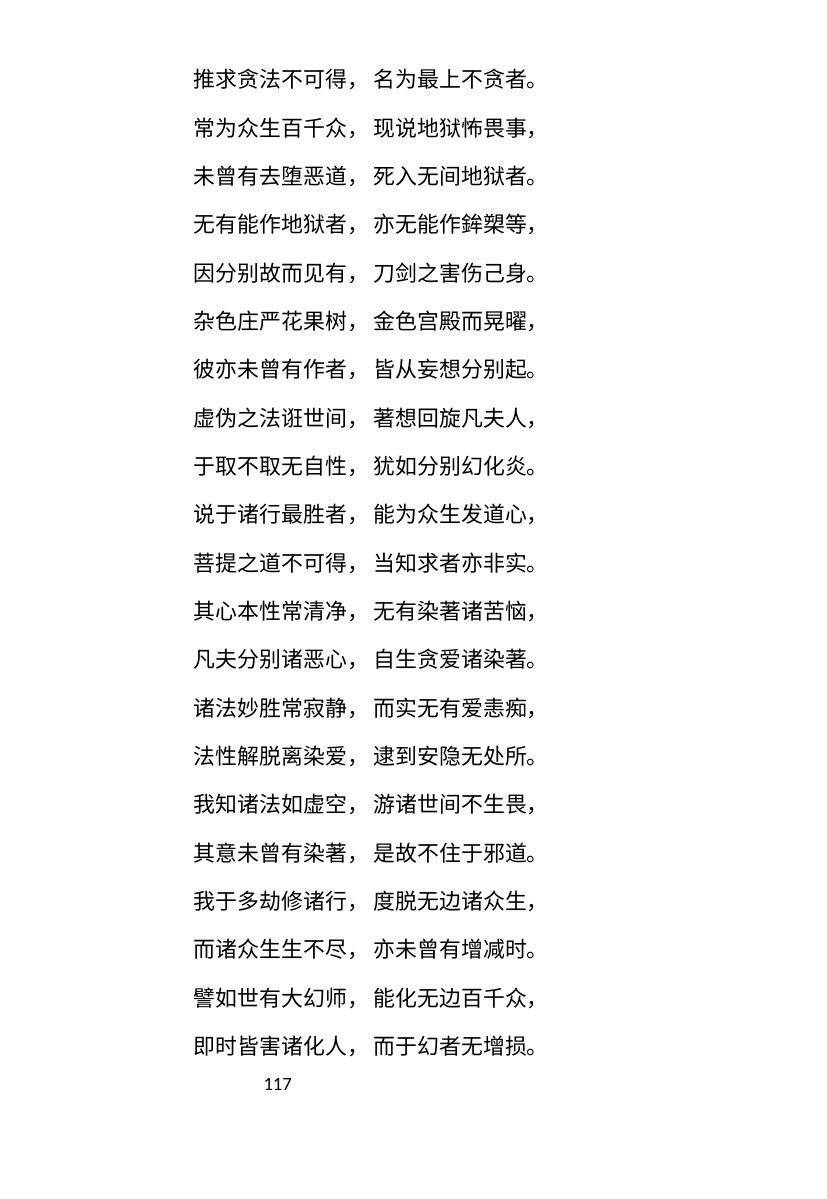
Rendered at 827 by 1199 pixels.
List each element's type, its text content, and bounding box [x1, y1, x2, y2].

text 常为众生百千众， 现说地狱怖畏事， [106, 110, 721, 143]
text 菩提之道不可得， 当知求者亦非实。 [106, 545, 721, 578]
text 譬如世有大幻师， 能化无边百千众， [106, 980, 721, 1013]
text 未曾有去堕恶道， 死入无间地狱者。 [106, 159, 721, 191]
text 法性解脱离染爱， 逮到安隐无处所。 [106, 739, 721, 771]
text 杂色庄严花果树， 金色宫殿而晃曜， [106, 304, 721, 336]
text 诸法妙胜常寂静， 而实无有爱恚痴， [106, 690, 721, 723]
text 我于多劫修诸行， 度脱无边诸众生， [106, 884, 721, 916]
text 凡夫分别诸恶心， 自生贪爱诸染著。 [106, 642, 721, 674]
text 推求贪法不可得， 名为最上不贪者。 [106, 62, 721, 94]
text 因分别故而见有， 刀剑之害伤己身。 [106, 255, 721, 288]
text 彼亦未曾有作者， 皆从妄想分别起。 [106, 352, 721, 384]
text 虚伪之法诳世间， 著想回旋凡夫人， [106, 400, 721, 433]
text 而诸众生生不尽， 亦未曾有增减时。 [106, 932, 721, 964]
text 即时皆害诸化人， 而于幻者无增损。 [106, 1029, 721, 1061]
text 无有能作地狱者， 亦无能作鉾槊等， [106, 207, 721, 239]
text 说于诸行最胜者， 能为众生发道心， [106, 497, 721, 529]
text 其心本性常清净， 无有染著诸苦恼， [106, 594, 721, 626]
text 我知诸法如虚空， 游诸世间不生畏， [106, 787, 721, 819]
text 于取不取无自性， 犹如分别幻化炎。 [106, 449, 721, 481]
text 其意未曾有染著， 是故不住于邪道。 [106, 835, 721, 868]
